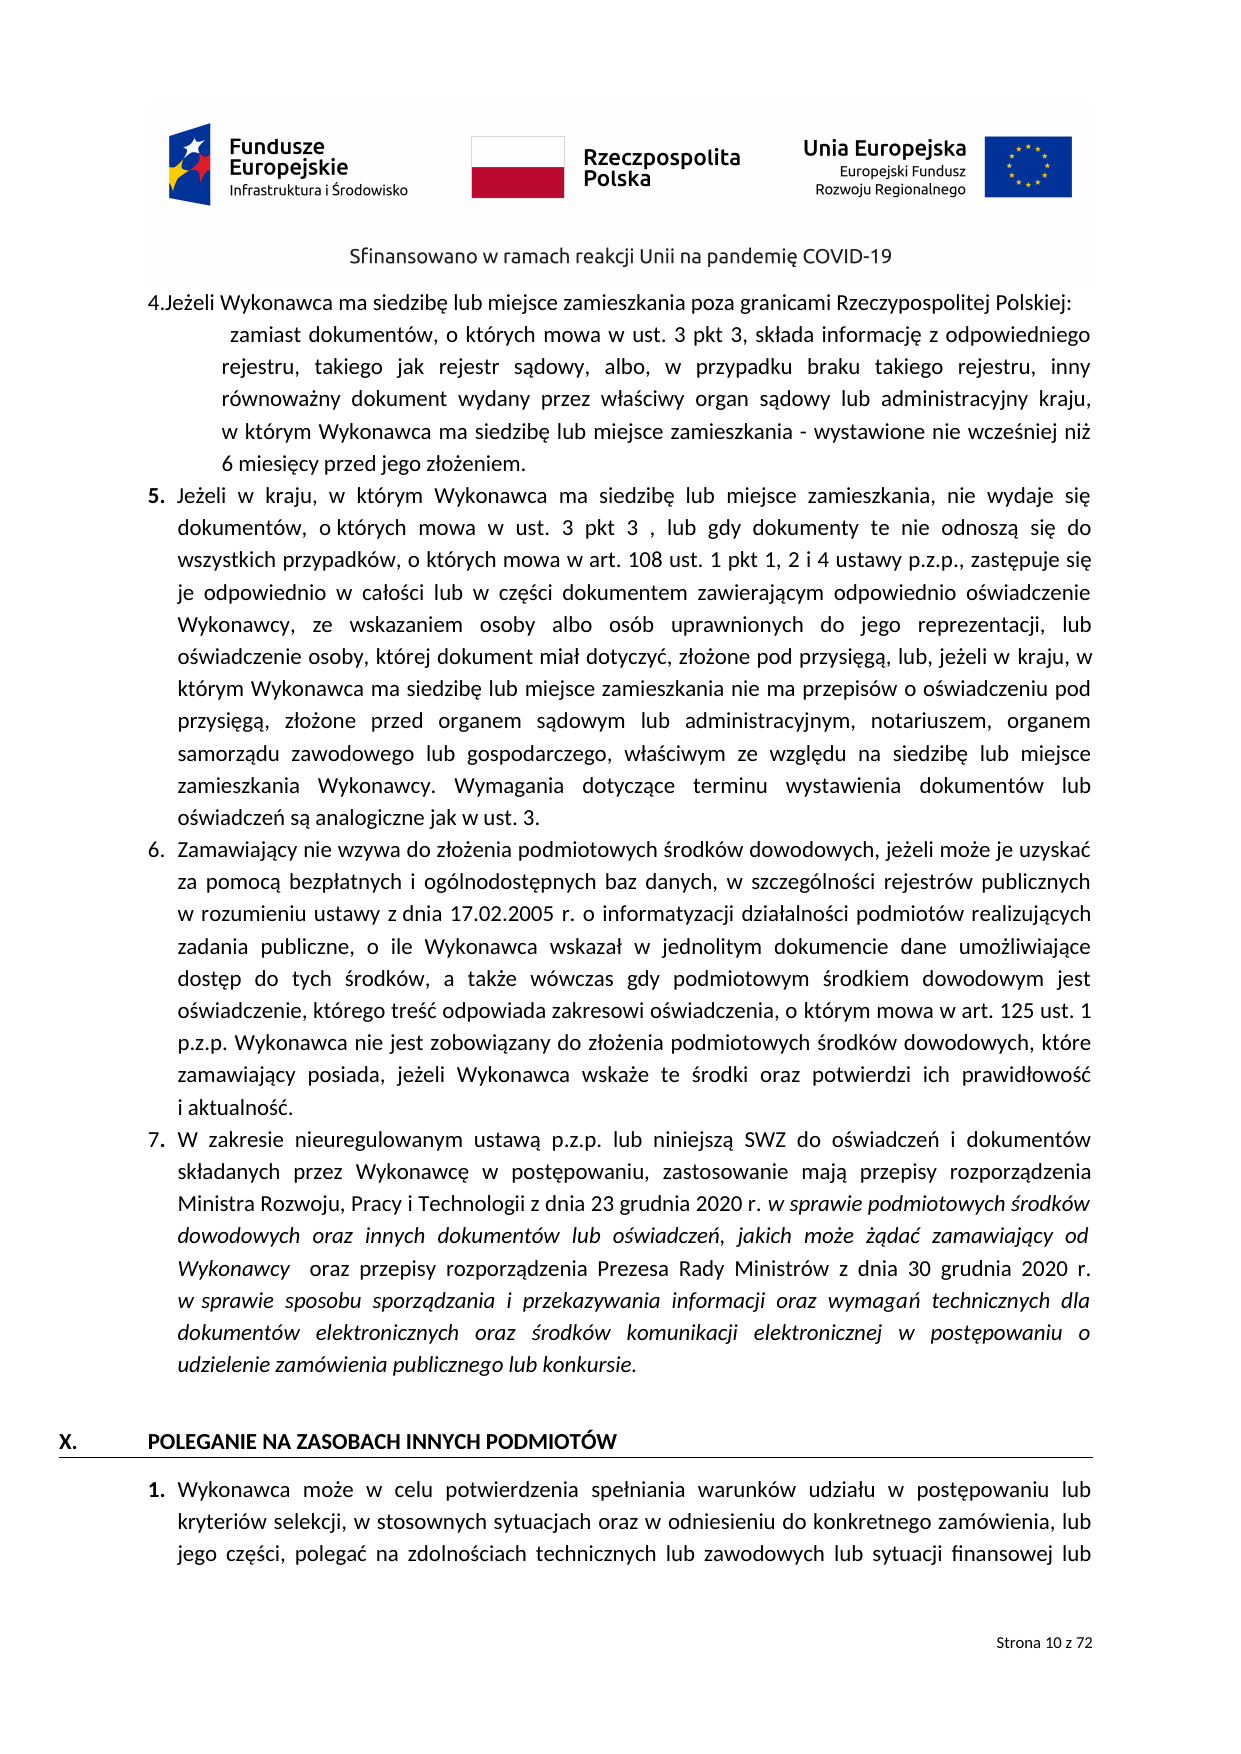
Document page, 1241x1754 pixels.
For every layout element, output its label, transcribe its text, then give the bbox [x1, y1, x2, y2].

text 4.Jeżeli Wykonawca ma siedzibę lub miejsce zamieszkania poza granicami Rzeczypospolitej Polskiej: [148, 288, 1093, 316]
picture [147, 101, 1093, 288]
text 7. W zakresie nieuregulowanym ustawą p.z.p. lub niniejszą SWZ do oświadczeń i dokumentów składanych przez Wykonawcę w postępowaniu, zastosowanie mają przepisy rozporządzenia Ministra Rozwoju, Pracy i Technologii z dnia 23 grudnia 2020 r. w sprawie podmiotowych środków dowodowych oraz innych dokumentów lub oświadczeń, jakich może żądać zamawiający od Wykonawcy oraz przepisy rozporządzenia Prezesa Rady Ministrów z dnia 30 grudnia 2020 r. w sprawie sposobu sporządzania i przekazywania informacji oraz wymagań technicznych dla dokumentów elektronicznych oraz środków komunikacji elektronicznej w postępowaniu o udzielenie zamówienia publicznego lub konkursie. [148, 1125, 1093, 1378]
text zamiast dokumentów, o których mowa w ust. 3 pkt 3, składa informację z odpowiedniego rejestru, takiego jak rejestr sądowy, albo, w przypadku braku takiego rejestru, inny równoważny dokument wydany przez właściwy organ sądowy lub administracyjny kraju, w którym Wykonawca ma siedzibę lub miejsce zamieszkania - wystawione nie wcześniej niż 6 miesięcy przed jego złożeniem. [177, 320, 1093, 477]
subtitle X. POLEGANIE NA ZASOBACH INNYCH PODMIOTÓW [59, 1427, 1093, 1457]
text 6. Zamawiający nie wzywa do złożenia podmiotowych środków dowodowych, jeżeli może je uzyskać za pomocą bezpłatnych i ogólnodostępnych baz danych, w szczególności rejestrów publicznych w rozumieniu ustawy z dnia 17.02.2005 r. o informatyzacji działalności podmiotów realizujących zadania publiczne, o ile Wykonawca wskazał w jednolitym dokumencie dane umożliwiające dostęp do tych środków, a także wówczas gdy podmiotowym środkiem dowodowym jest oświadczenie, którego treść odpowiada zakresowi oświadczenia, o którym mowa w art. 125 ust. 1 p.z.p. Wykonawca nie jest zobowiązany do złożenia podmiotowych środków dowodowych, które zamawiający posiada, jeżeli Wykonawca wskaże te środki oraz potwierdzi ich prawidłowość i aktualność. [148, 835, 1093, 1121]
text 5. Jeżeli w kraju, w którym Wykonawca ma siedzibę lub miejsce zamieszkania, nie wydaje się dokumentów, o których mowa w ust. 3 pkt 3 , lub gdy dokumenty te nie odnoszą się do wszystkich przypadków, o których mowa w art. 108 ust. 1 pkt 1, 2 i 4 ustawy p.z.p., zastępuje się je odpowiednio w całości lub w części dokumentem zawierającym odpowiednio oświadczenie Wykonawcy, ze wskazaniem osoby albo osób uprawnionych do jego reprezentacji, lub oświadczenie osoby, której dokument miał dotyczyć, złożone pod przysięgą, lub, jeżeli w kraju, w którym Wykonawca ma siedzibę lub miejsce zamieszkania nie ma przepisów o oświadczeniu pod przysięgą, złożone przed organem sądowym lub administracyjnym, notariuszem, organem samorządu zawodowego lub gospodarczego, właściwym ze względu na siedzibę lub miejsce zamieszkania Wykonawcy. Wymagania dotyczące terminu wystawienia dokumentów lub oświadczeń są analogiczne jak w ust. 3. [148, 481, 1093, 831]
